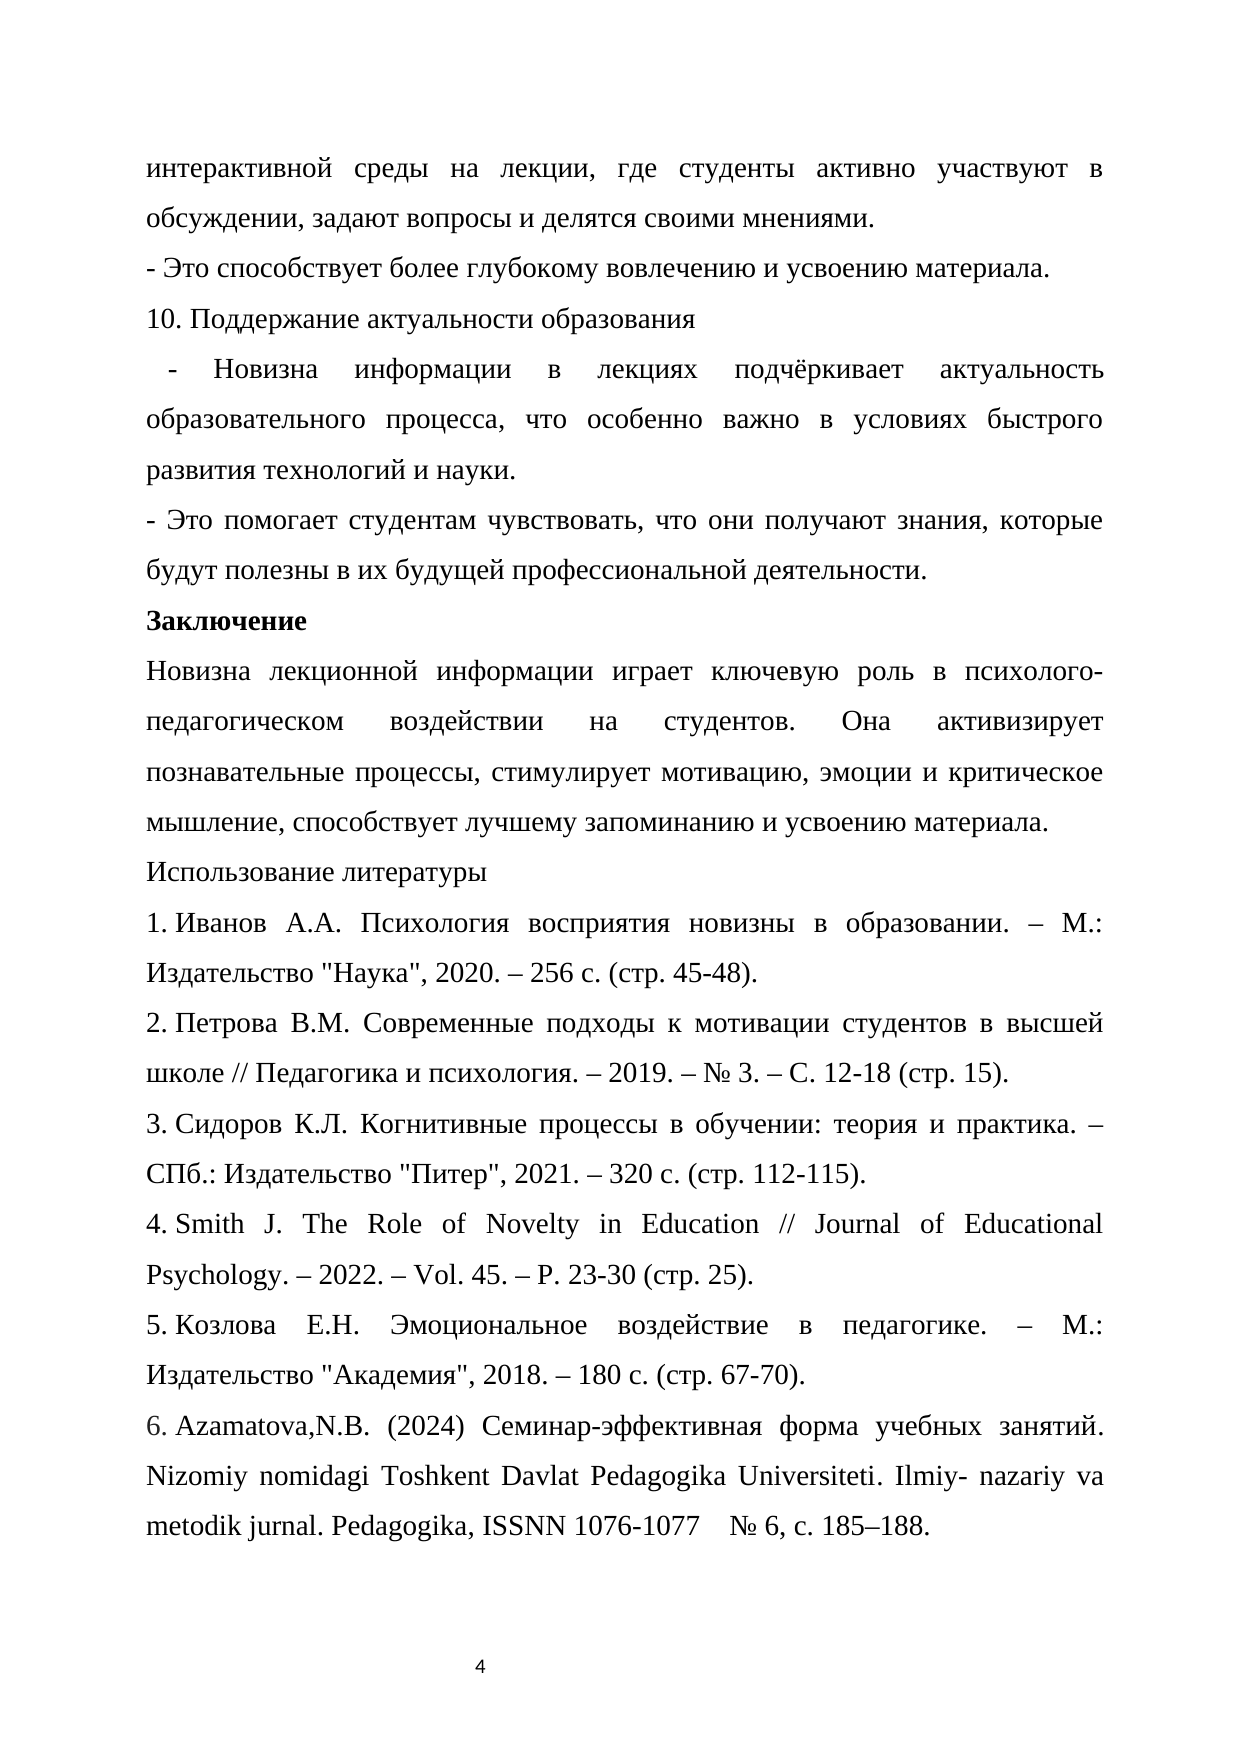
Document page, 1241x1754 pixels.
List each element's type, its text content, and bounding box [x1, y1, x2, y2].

text Использование литературы 1. Иванов А.А. Психология восприятия новизны в образовании. – М.: Издательство "Наука", 2020. – 256 с. (стр. 45-48). 2. Петрова В.М. Современные подходы к мотивации студентов в высшей школе // Педагогика и психология. – 2019. – № 3. – С. 12-18 (стр. 15). 3. Сидоров К.Л. Когнитивные процессы в обучении: теория и практика. – СПб.: Издательство "Питер", 2021. – 320 с. (стр. 112-115). 4. Smith J. The Role of Novelty in Education // Journal of Educational Psychology. – 2022. – Vol. 45. – P. 23-30 (стр. 25). 5. Козлова Е.Н. Эмоциональное воздействие в педагогике. – М.: Издательство "Академия", 2018. – 180 с. (стр. 67-70). [146, 854, 1104, 1391]
list Azamatova,N.B. (2024) Семинар-эффективная форма учебных занятий. Nizomiy nomidagi Toshkent Davlat Pedagogika Universiteti. Ilmiy- nazariy va metodik jurnal. Pedagogika, ISSNN 1076-1077 № 6, с. 185–188. [146, 1408, 1104, 1542]
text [146, 150, 1104, 838]
